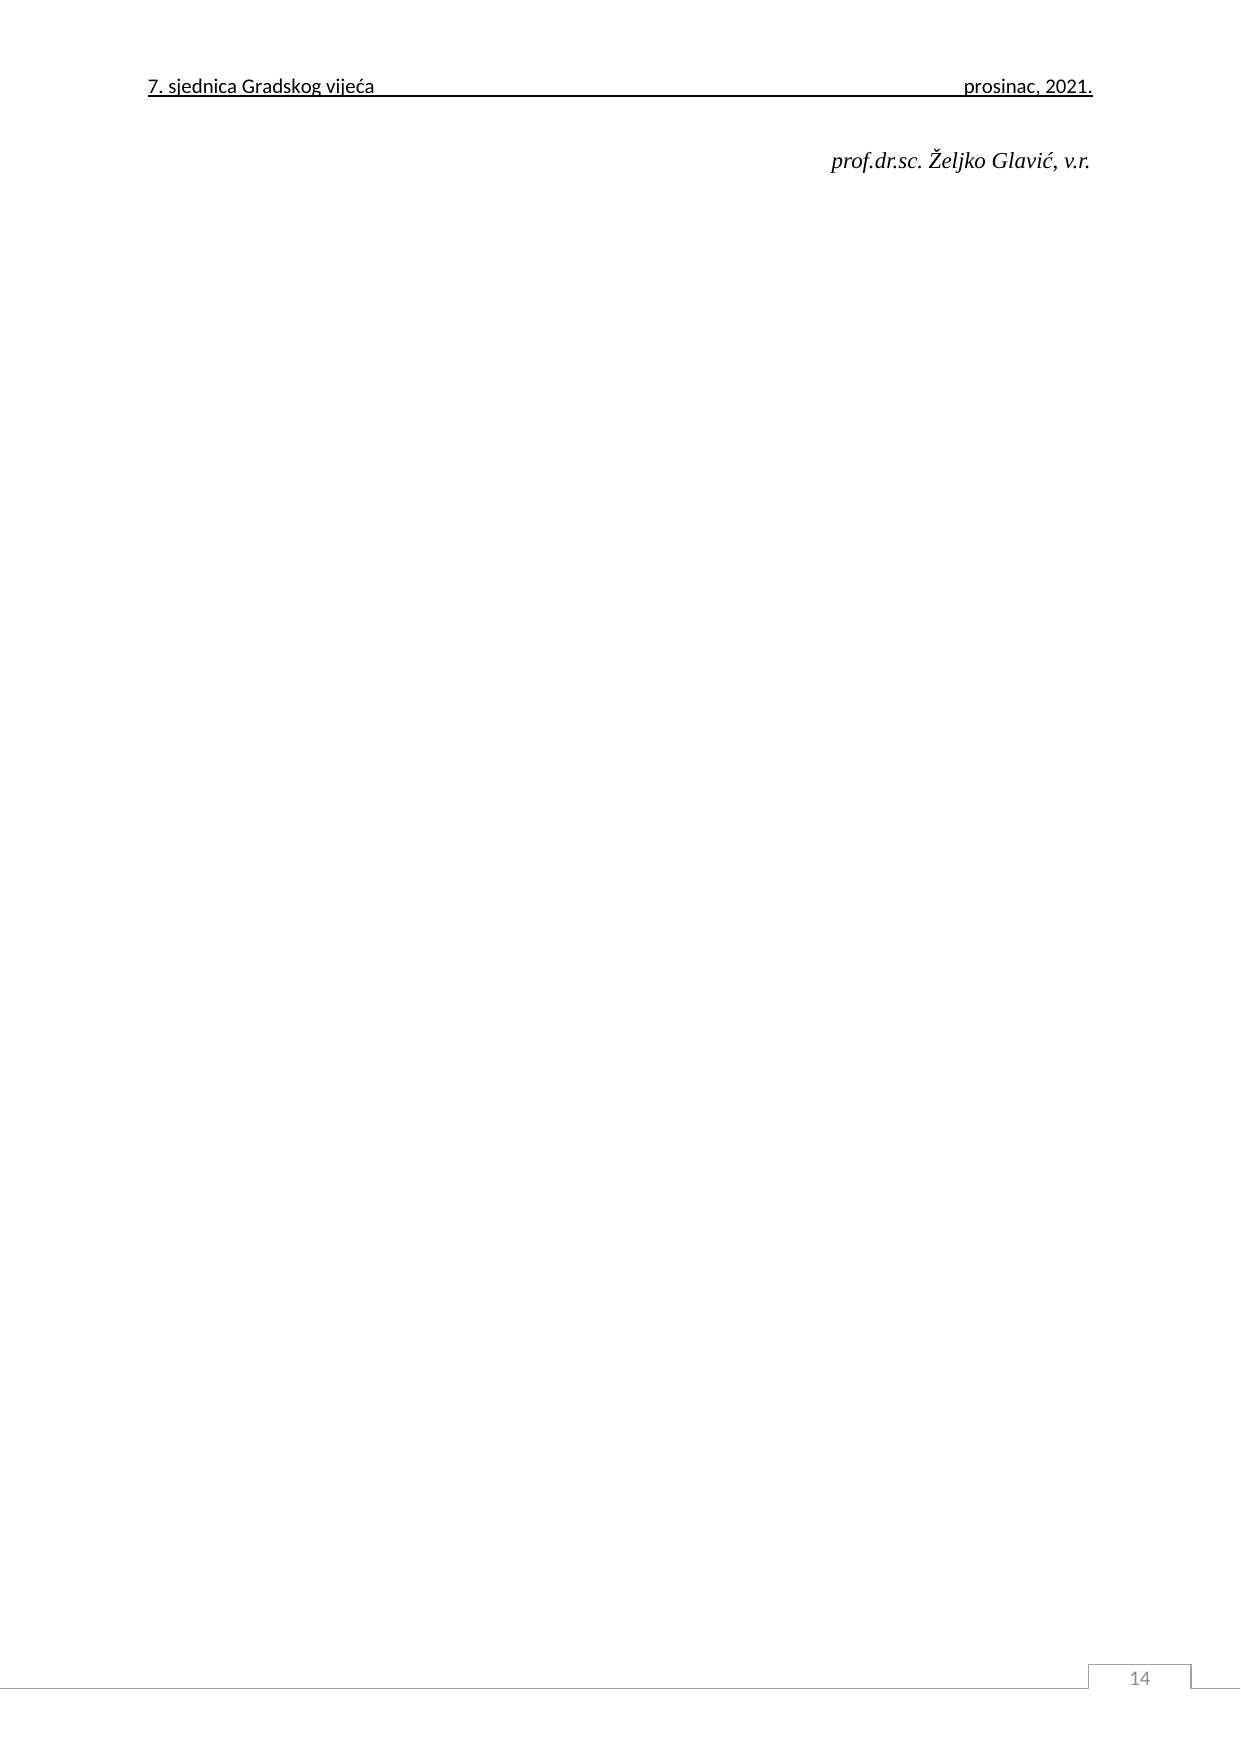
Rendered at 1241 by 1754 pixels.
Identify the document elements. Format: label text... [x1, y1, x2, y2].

text prof.dr.sc. Željko Glavić, v.r. [148, 148, 1093, 174]
